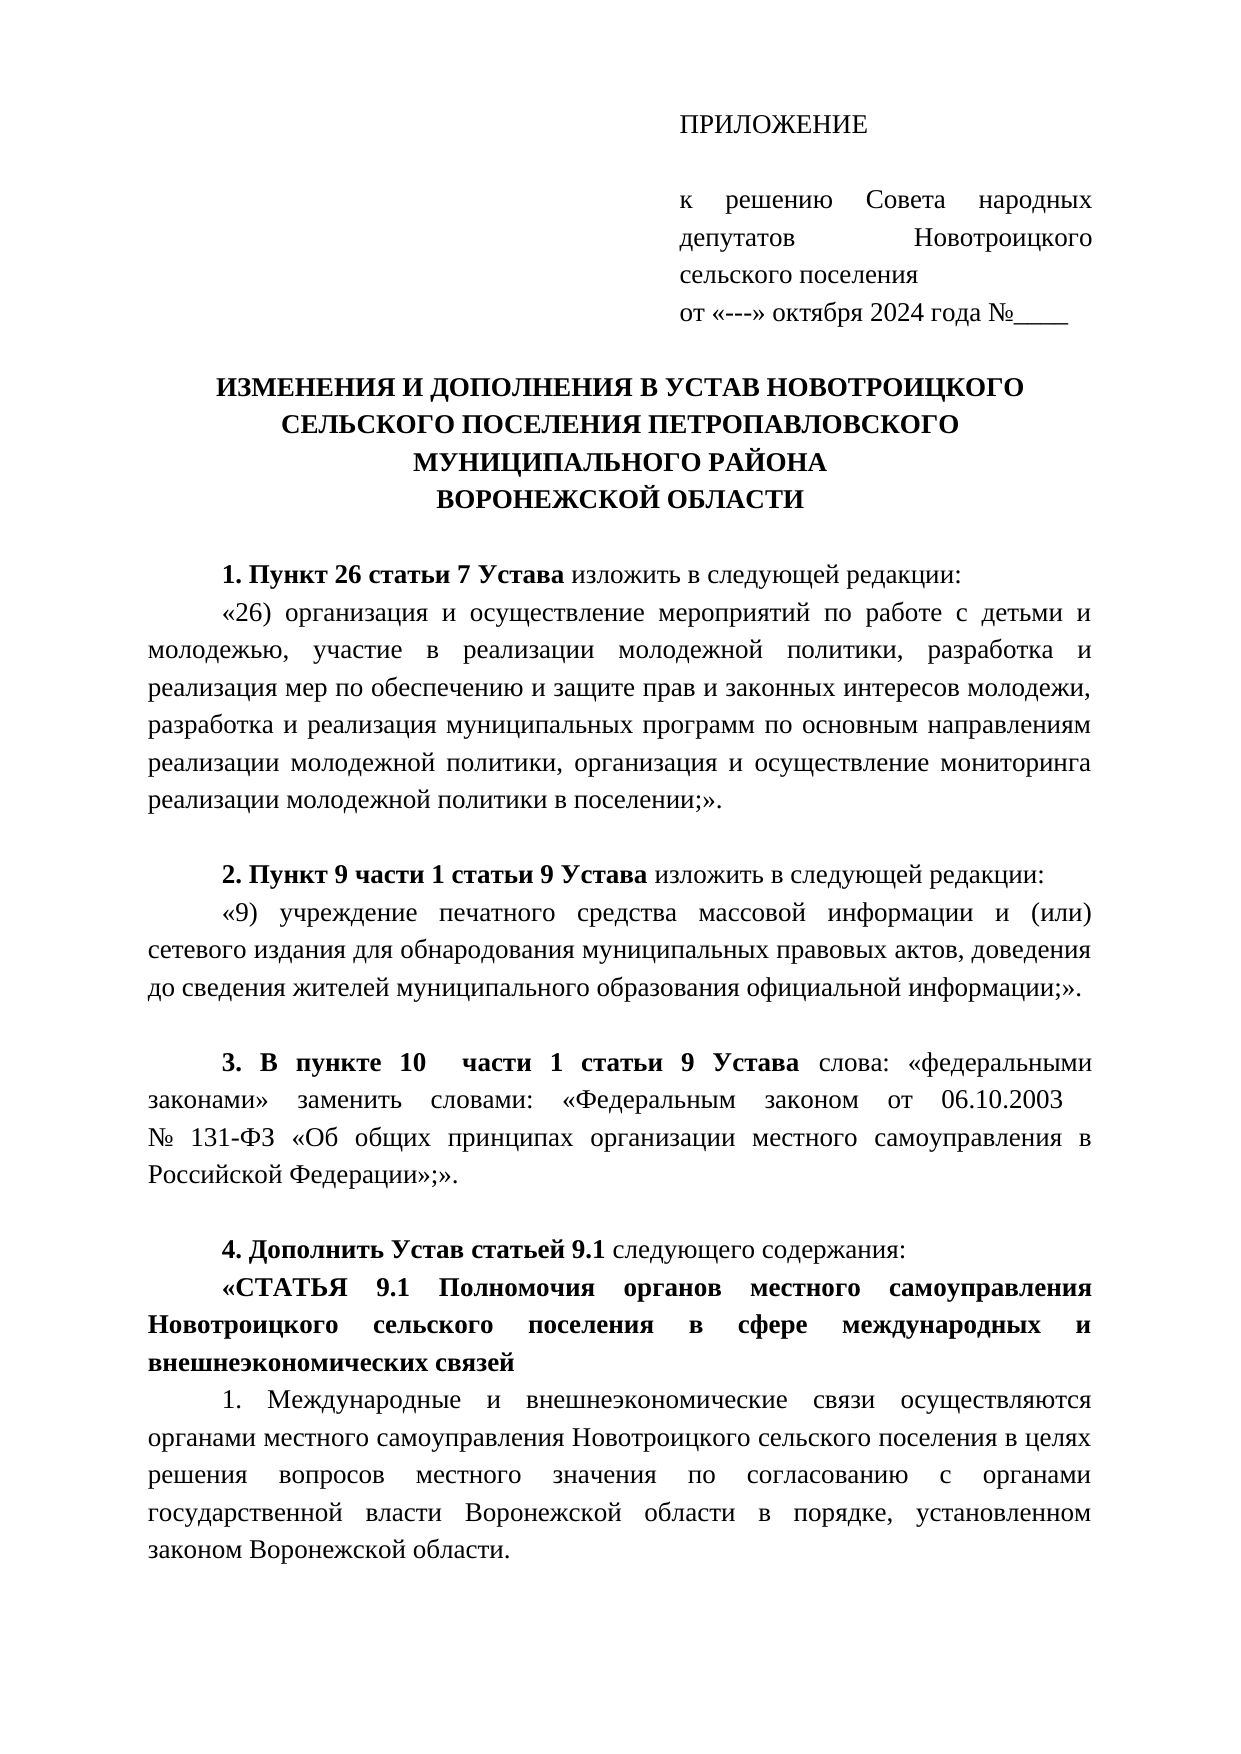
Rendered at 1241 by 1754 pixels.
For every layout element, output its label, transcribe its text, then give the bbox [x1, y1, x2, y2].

text 4. Дополнить Устав статьей 9.1 следующего содержания: [222, 1228, 1092, 1266]
text «СТАТЬЯ 9.1 Полномочия органов местного самоуправления Новотроицкого сельского поселения в сфере международных и внешнеэкономических связей [148, 1266, 1092, 1378]
text ВОРОНЕЖСКОЙ ОБЛАСТИ [148, 478, 1092, 516]
text 1. Пункт 26 статьи 7 Устава изложить в следующей редакции: [148, 553, 1092, 591]
text 2. Пункт 9 части 1 статьи 9 Устава изложить в следующей редакции: [148, 853, 1092, 891]
text «9) учреждение печатного средства массовой информации и (или) сетевого издания для обнародования муниципальных правовых актов, доведения до сведения жителей муниципального образования официальной информации;». [148, 891, 1092, 1003]
text ИЗМЕНЕНИЯ И ДОПОЛНЕНИЯ В УСТАВ НОВОТРОИЦКОГО СЕЛЬСКОГО ПОСЕЛЕНИЯ ПЕТРОПАВЛОВСКОГО МУНИЦИПАЛЬНОГО РАЙОНА [148, 366, 1092, 478]
text 1. Международные и внешнеэкономические связи осуществляются органами местного самоуправления Новотроицкого сельского поселения в целях решения вопросов местного значения по согласованию с органами государственной власти Воронежской области в порядке, установленном законом Воронежской области. [148, 1378, 1092, 1566]
text «26) организация и осуществление мероприятий по работе с детьми и молодежью, участие в реализации молодежной политики, разработка и реализация мер по обеспечению и защите прав и законных интересов молодежи, разработка и реализация муниципальных программ по основным направлениям реализации молодежной политики, организация и осуществление мониторинга реализации молодежной политики в поселении;». [148, 591, 1092, 816]
text 3. В пункте 10 части 1 статьи 9 Устава слова: «федеральными законами» заменить словами: «Федеральным законом от 06.10.2003 № 131-ФЗ «Об общих принципах организации местного самоуправления в Российской Федерации»;». [148, 1041, 1092, 1191]
text от «---» октября 2024 года №____ [679, 291, 1092, 328]
text Приложение [679, 103, 1092, 141]
text к решению Совета народных депутатов Новотроицкого сельского поселения [679, 178, 1092, 291]
